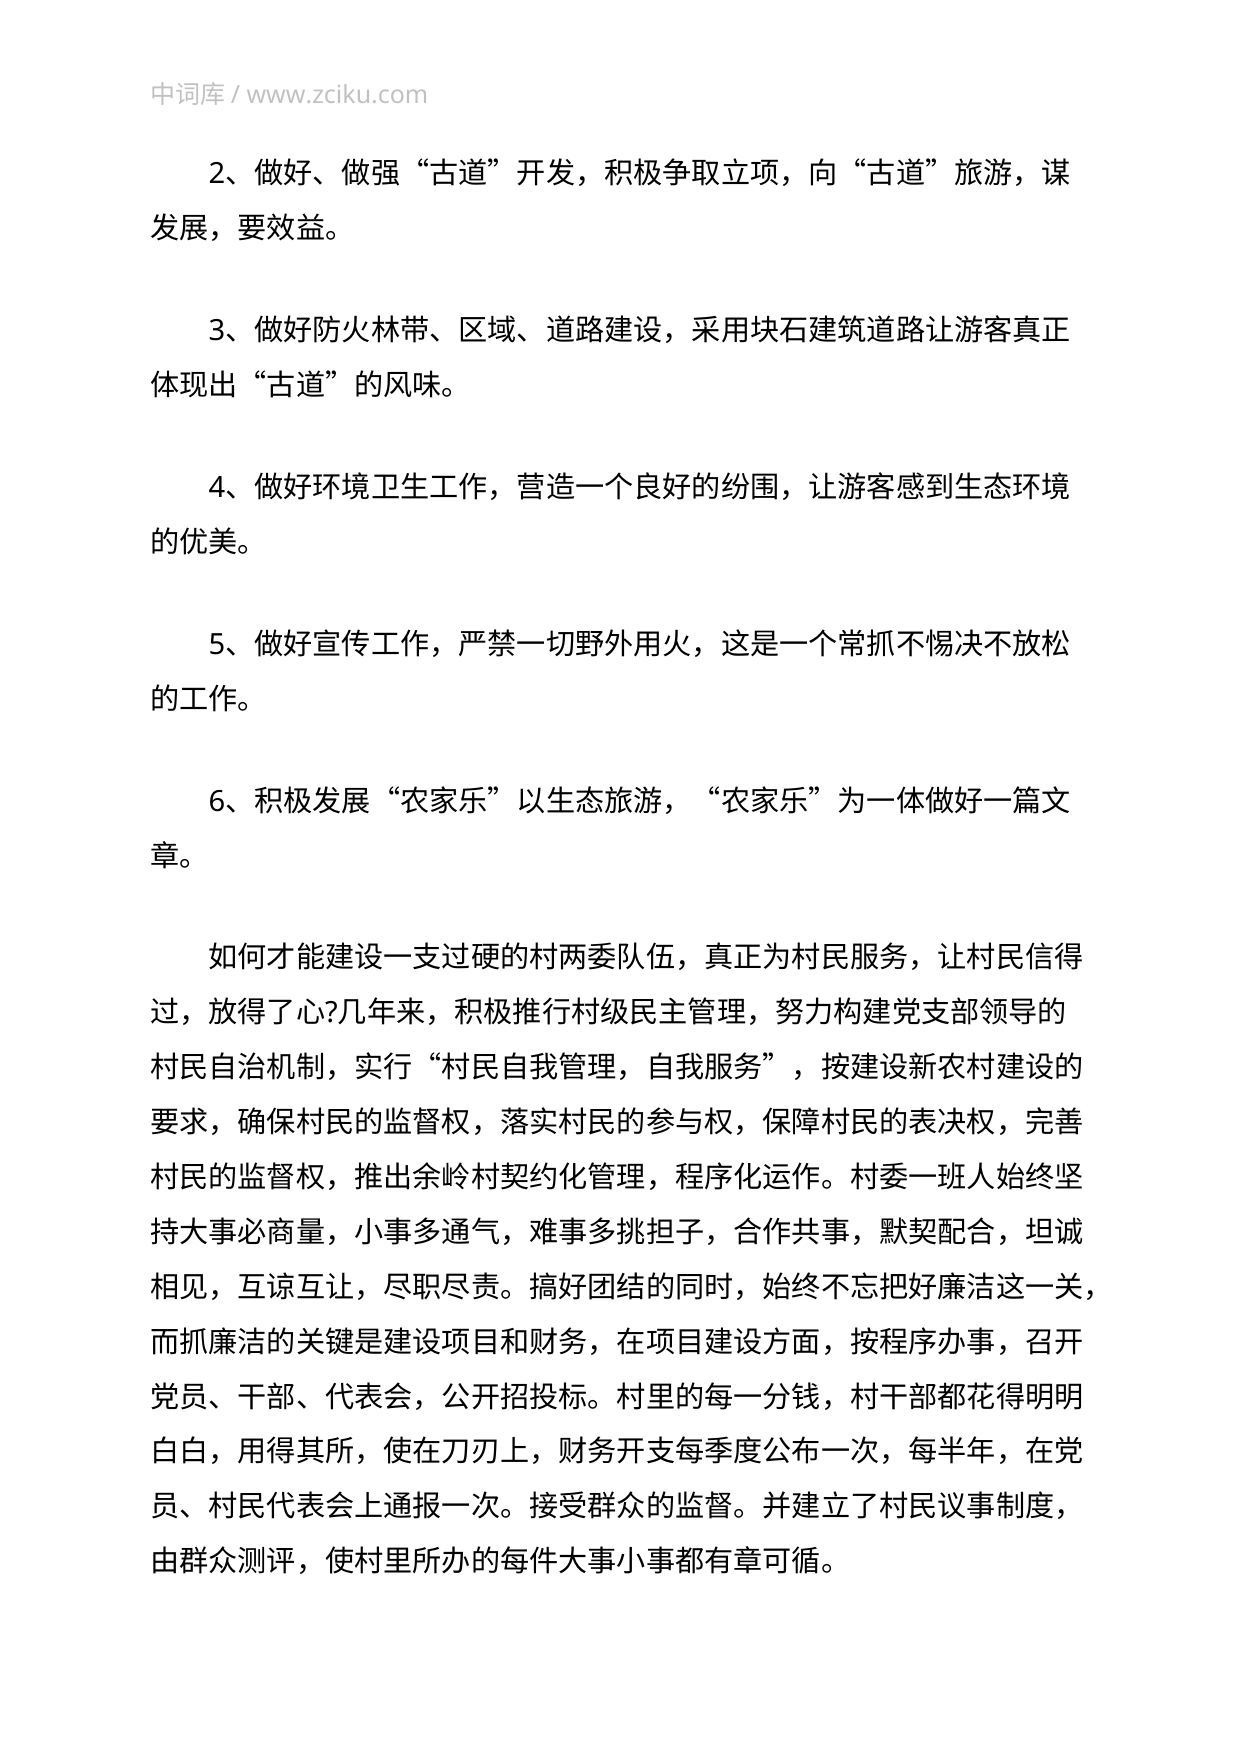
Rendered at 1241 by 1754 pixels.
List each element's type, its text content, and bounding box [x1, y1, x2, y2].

text 4、做好环境卫生工作，营造一个良好的纷围，让游客感到生态环境的优美。 [150, 463, 1090, 561]
text 5、做好宣传工作，严禁一切野外用火，这是一个常抓不惕决不放松的工作。 [150, 620, 1090, 718]
text 3、做好防火林带、区域、道路建设，采用块石建筑道路让游客真正体现出“古道”的风味。 [150, 307, 1090, 404]
text 6、积极发展“农家乐”以生态旅游，“农家乐”为一体做好一篇文章。 [150, 777, 1090, 874]
text 2、做好、做强“古道”开发，积极争取立项，向“古道”旅游，谋发展，要效益。 [150, 150, 1090, 247]
text 如何才能建设一支过硬的村两委队伍，真正为村民服务，让村民信得过，放得了心?几年来，积极推行村级民主管理，努力构建党支部领导的村民自治机制，实行“村民自我管理，自我服务”，按建设新农村建设的要求，确保村民的监督权，落实村民的参与权，保障村民的表决权，完善村民的监督权，推出余岭村契约化管理，程序化运作。村委一班人始终坚持大事必商量，小事多通气，难事多挑担子，合作共事，默契配合，坦诚相见，互谅互让，尽职尽责。搞好团结的同时，始终不忘把好廉洁这一关，而抓廉洁的关键是建设项目和财务，在项目建设方面，按程序办事，召开党员、干部、代表会，公开招投标。村里的每一分钱，村干部都花得明明白白，用得其所，使在刀刃上，财务开支每季度公布一次，每半年，在党员、村民代表会上通报一次。接受群众的监督。并建立了村民议事制度，由群众测评，使村里所办的每件大事小事都有章可循。 [150, 934, 1090, 1580]
